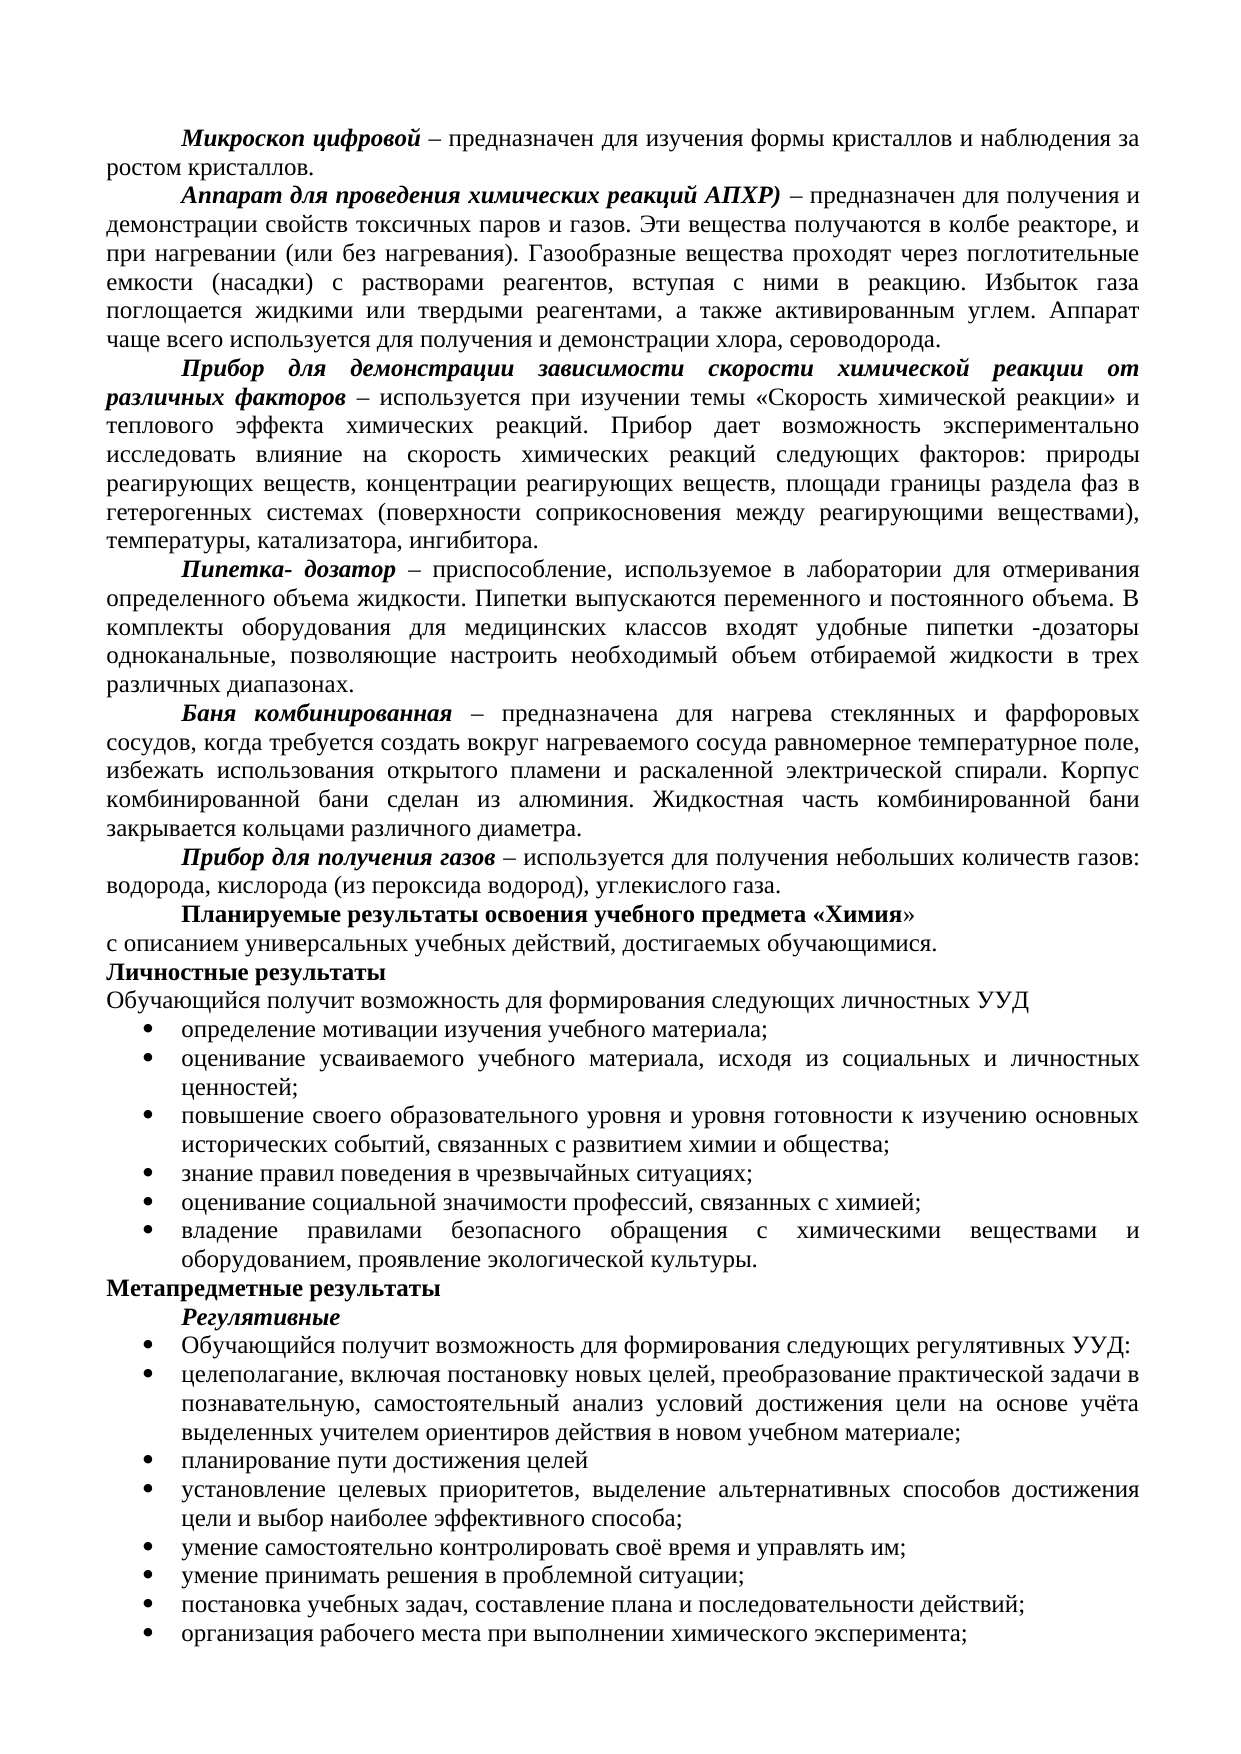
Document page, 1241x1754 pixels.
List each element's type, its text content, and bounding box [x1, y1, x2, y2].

list постановка учебных задач, составление плана и последовательности действий; [144, 1589, 1141, 1618]
text Микроскоп цифровой – предназначен для изучения формы кристаллов и наблюдения за ростом кристаллов. [106, 123, 1141, 180]
list целеполагание, включая постановку новых целей, преобразование практической задачи в познавательную, самостоятельный анализ условий достижения цели на основе учёта выделенных учителем ориентиров действия в новом учебном материале; [144, 1359, 1141, 1445]
list умение самостоятельно контролировать своё время и управлять им; [144, 1532, 1141, 1560]
list определение мотивации изучения учебного материала; [144, 1014, 1141, 1043]
text Баня комбинированная – предназначена для нагрева стеклянных и фарфоровых сосудов, когда требуется создать вокруг нагреваемого сосуда равномерное температурное поле, избежать использования открытого пламени и раскаленной электрической спирали. Корпус комбинированной бани сделан из алюминия. Жидкостная часть комбинированной бани закрывается кольцами различного диаметра. [106, 698, 1141, 842]
text Обучающийся получит возможность для формирования следующих личностных УУД [106, 985, 1141, 1014]
text Прибор для демонстрации зависимости скорости химической реакции от различных факторов – используется при изучении темы «Скорость химической реакции» и теплового эффекта химических реакций. Прибор дает возможность экспериментально исследовать влияние на скорость химических реакций следующих факторов: природы реагирующих веществ, концентрации реагирующих веществ, площади границы раздела фаз в гетерогенных системах (поверхности соприкосновения между реагирующими веществами), температуры, катализатора, ингибитора. [106, 353, 1141, 554]
text с описанием универсальных учебных действий, достигаемых обучающимися. [106, 928, 1141, 957]
list знание правил поведения в чрезвычайных ситуациях; [144, 1158, 1141, 1187]
list владение правилами безопасного обращения с химическими веществами и оборудованием, проявление экологической культуры. [144, 1215, 1141, 1273]
list планирование пути достижения целей [144, 1445, 1141, 1474]
text Метапредметные результаты [106, 1273, 1141, 1302]
text Прибор для получения газов – используется для получения небольших количеств газов: водорода, кислорода (из пероксида водород), углекислого газа. [106, 842, 1141, 899]
list Обучающийся получит возможность для формирования следующих регулятивных УУД: [144, 1330, 1141, 1359]
text Личностные результаты [106, 957, 1141, 985]
text Регулятивные [106, 1302, 1141, 1330]
list организация рабочего места при выполнении химического эксперимента; [144, 1618, 1141, 1647]
text Аппарат для проведения химических реакций АПХР) – предназначен для получения и демонстрации свойств токсичных паров и газов. Эти вещества получаются в колбе реакторе, и при нагревании (или без нагревания). Газообразные вещества проходят через поглотительные емкости (насадки) с растворами реагентов, вступая с ними в реакцию. Избыток газа поглощается жидкими или твердыми реагентами, а также активированным углем. Аппарат чаще всего используется для получения и демонстрации хлора, сероводорода. [106, 180, 1141, 353]
list оценивание усваиваемого учебного материала, исходя из социальных и личностных ценностей; [144, 1043, 1141, 1100]
list повышение своего образовательного уровня и уровня готовности к изучению основных исторических событий, связанных с развитием химии и общества; [144, 1100, 1141, 1158]
list оценивание социальной значимости профессий, связанных с химией; [144, 1187, 1141, 1215]
list установление целевых приоритетов, выделение альтернативных способов достижения цели и выбор наиболее эффективного способа; [144, 1474, 1141, 1532]
text Планируемые результаты освоения учебного предмета «Химия» [106, 899, 1141, 928]
list умение принимать решения в проблемной ситуации; [144, 1560, 1141, 1589]
text Пипетка- дозатор – приспособление, используемое в лаборатории для отмеривания определенного объема жидкости. Пипетки выпускаются переменного и постоянного объема. В комплекты оборудования для медицинских классов входят удобные пипетки -дозаторы одноканальные, позволяющие настроить необходимый объем отбираемой жидкости в трех различных диапазонах. [106, 554, 1141, 698]
